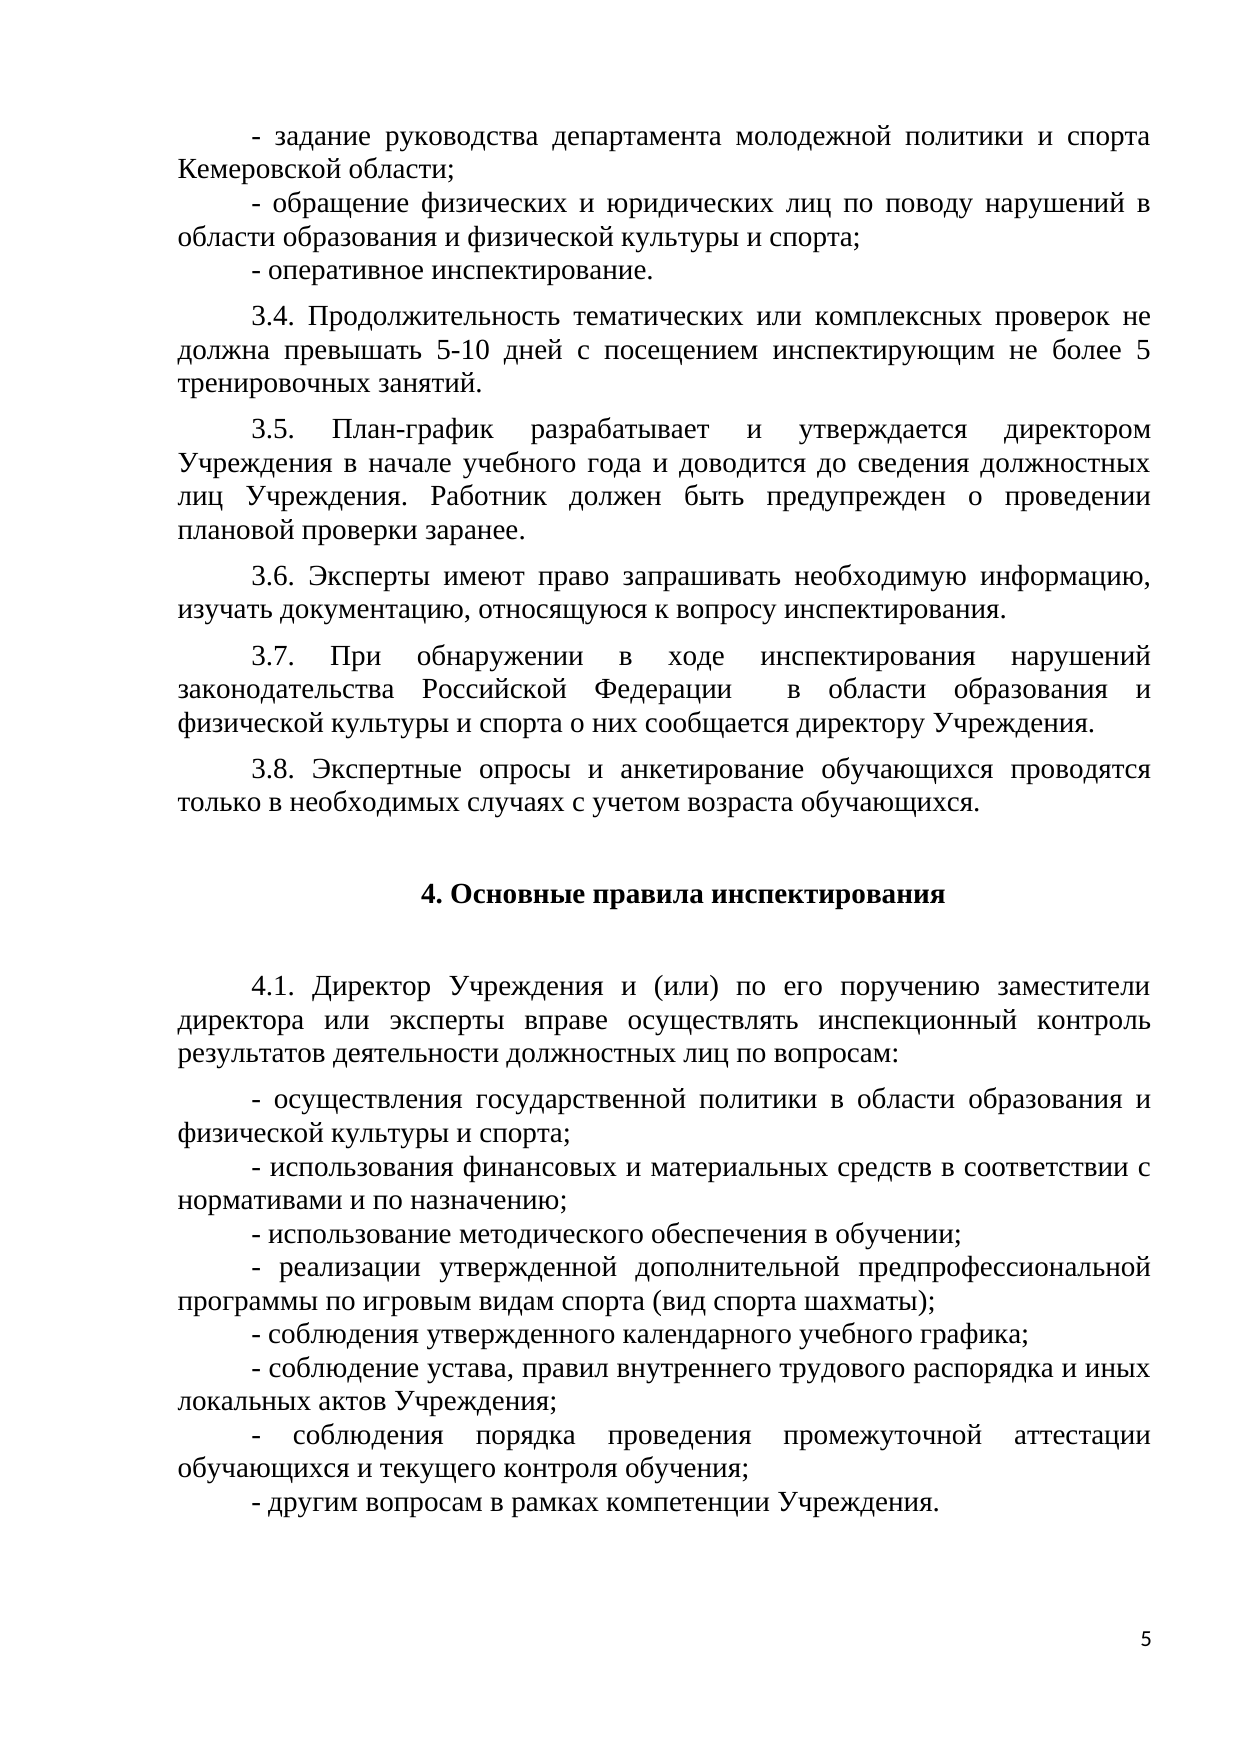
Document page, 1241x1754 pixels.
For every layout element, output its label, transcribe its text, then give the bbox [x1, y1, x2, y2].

text 3.8. Экспертные опросы и анкетирование обучающихся проводятся только в необходимых случаях с учетом возраста обучающихся. [177, 751, 1152, 818]
text - соблюдения порядка проведения промежуточной аттестации обучающихся и текущего контроля обучения; [177, 1417, 1152, 1484]
text - осуществления государственной политики в области образования и физической культуры и спорта; [177, 1082, 1152, 1149]
text - другим вопросам в рамках компетенции Учреждения. [177, 1484, 1152, 1518]
text 3.7. При обнаружении в ходе инспектирования нарушений законодательства Российской Федерации в области образования и физической культуры и спорта о них сообщается директору Учреждения. [177, 638, 1152, 738]
text - соблюдения утвержденного календарного учебного графика; [177, 1316, 1152, 1350]
text - использования финансовых и материальных средств в соответствии с нормативами и по назначению; [177, 1149, 1152, 1216]
text - использование методического обеспечения в обучении; [177, 1216, 1152, 1249]
text - оперативное инспектирование. [177, 252, 1152, 286]
text - задание руководства департамента молодежной политики и спорта Кемеровской области; [177, 118, 1152, 185]
text 3.5. План-график разрабатывает и утверждается директором Учреждения в начале учебного года и доводится до сведения должностных лиц Учреждения. Работник должен быть предупрежден о проведении плановой проверки заранее. [177, 411, 1152, 546]
text 3.4. Продолжительность тематических или комплексных проверок не должна превышать 5-10 дней с посещением инспектирующим не более 5 тренировочных занятий. [177, 298, 1152, 399]
text 4.1. Директор Учреждения и (или) по его поручению заместители директора или эксперты вправе осуществлять инспекционный контроль результатов деятельности должностных лиц по вопросам: [177, 968, 1152, 1069]
text - реализации утвержденной дополнительной предпрофессиональной программы по игровым видам спорта (вид спорта шахматы); [177, 1249, 1152, 1316]
text 3.6. Эксперты имеют право запрашивать необходимую информацию, изучать документацию, относящуюся к вопросу инспектирования. [177, 558, 1152, 625]
text 4. Основные правила инспектирования [215, 876, 1152, 910]
text - соблюдение устава, правил внутреннего трудового распорядка и иных локальных актов Учреждения; [177, 1350, 1152, 1417]
text - обращение физических и юридических лиц по поводу нарушений в области образования и физической культуры и спорта; [177, 185, 1152, 252]
